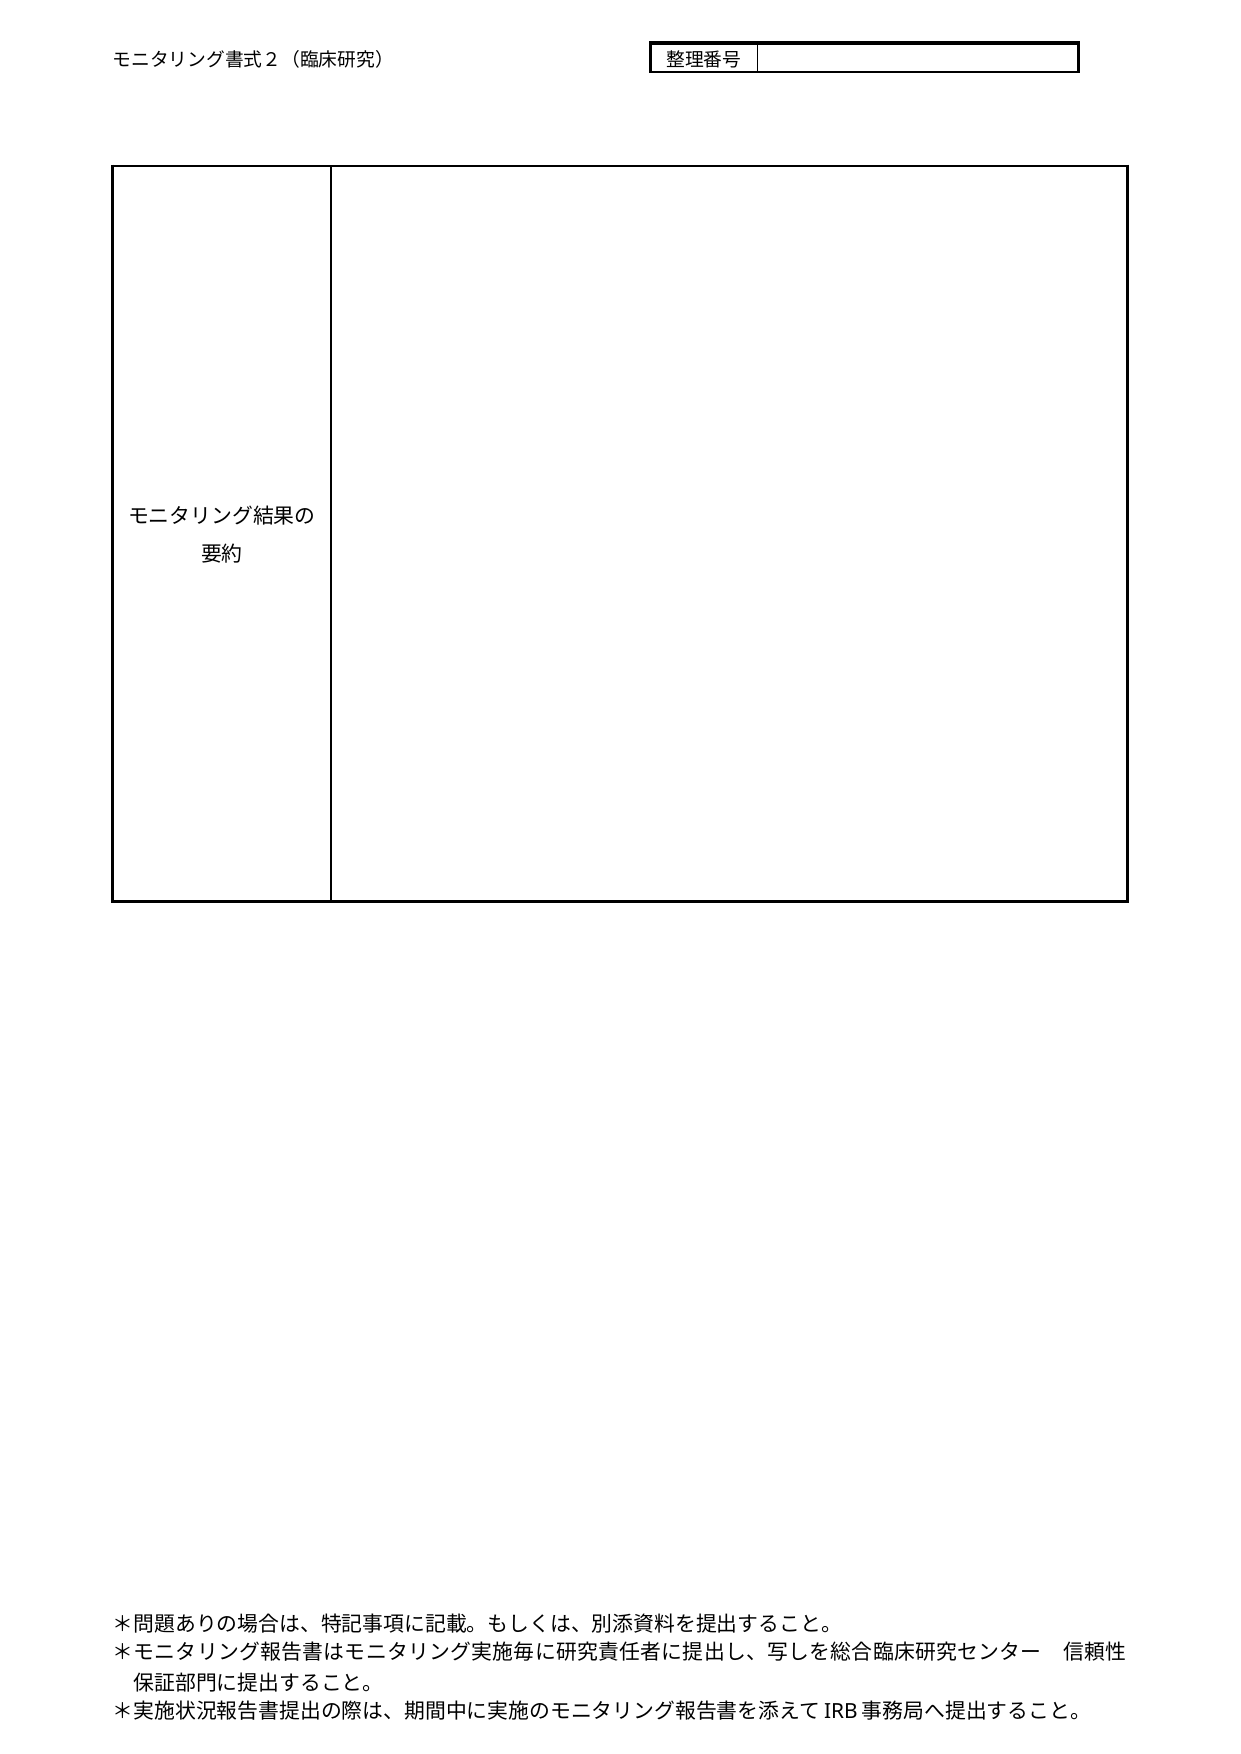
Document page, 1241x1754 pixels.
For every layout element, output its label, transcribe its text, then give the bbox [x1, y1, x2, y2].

table_cell モニタリング結果の要約 [114, 167, 330, 900]
table_cell [332, 167, 1126, 900]
